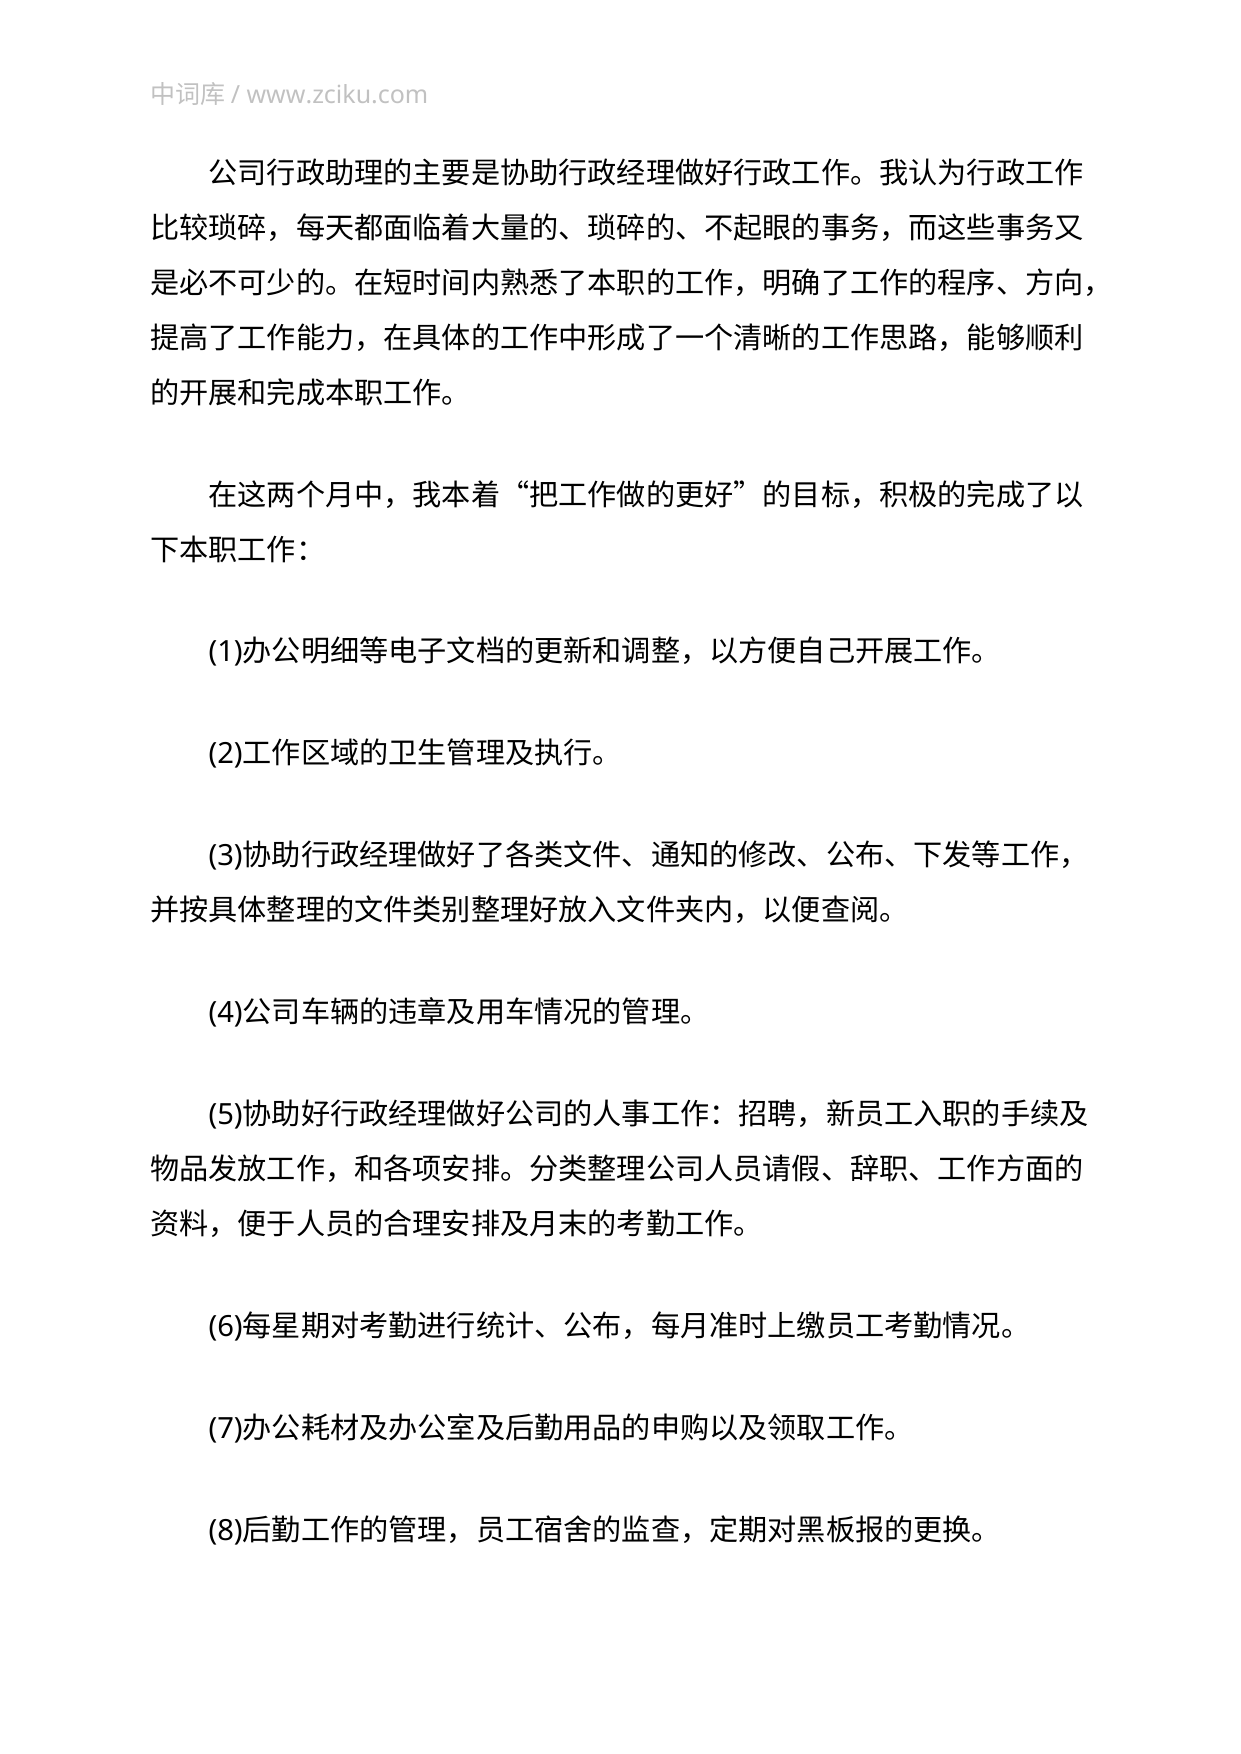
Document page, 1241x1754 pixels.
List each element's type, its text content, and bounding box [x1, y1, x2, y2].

text (5)协助好行政经理做好公司的人事工作：招聘，新员工入职的手续及物品发放工作，和各项安排。分类整理公司人员请假、辞职、工作方面的资料，便于人员的合理安排及月末的考勤工作。 [150, 1091, 1090, 1243]
text 在这两个月中，我本着“把工作做的更好”的目标，积极的完成了以下本职工作： [150, 471, 1090, 568]
text (2)工作区域的卫生管理及执行。 [150, 730, 1090, 772]
text (3)协助行政经理做好了各类文件、通知的修改、公布、下发等工作，并按具体整理的文件类别整理好放入文件夹内，以便查阅。 [150, 832, 1090, 929]
text (8)后勤工作的管理，员工宿舍的监查，定期对黑板报的更换。 [150, 1506, 1090, 1549]
text 公司行政助理的主要是协助行政经理做好行政工作。我认为行政工作比较琐碎，每天都面临着大量的、琐碎的、不起眼的事务，而这些事务又是必不可少的。在短时间内熟悉了本职的工作，明确了工作的程序、方向，提高了工作能力，在具体的工作中形成了一个清晰的工作思路，能够顺利的开展和完成本职工作。 [150, 150, 1090, 412]
text (6)每星期对考勤进行统计、公布，每月准时上缴员工考勤情况。 [150, 1302, 1090, 1345]
text (4)公司车辆的违章及用车情况的管理。 [150, 989, 1090, 1031]
text (7)办公耗材及办公室及后勤用品的申购以及领取工作。 [150, 1404, 1090, 1447]
text (1)办公明细等电子文档的更新和调整，以方便自己开展工作。 [150, 628, 1090, 670]
